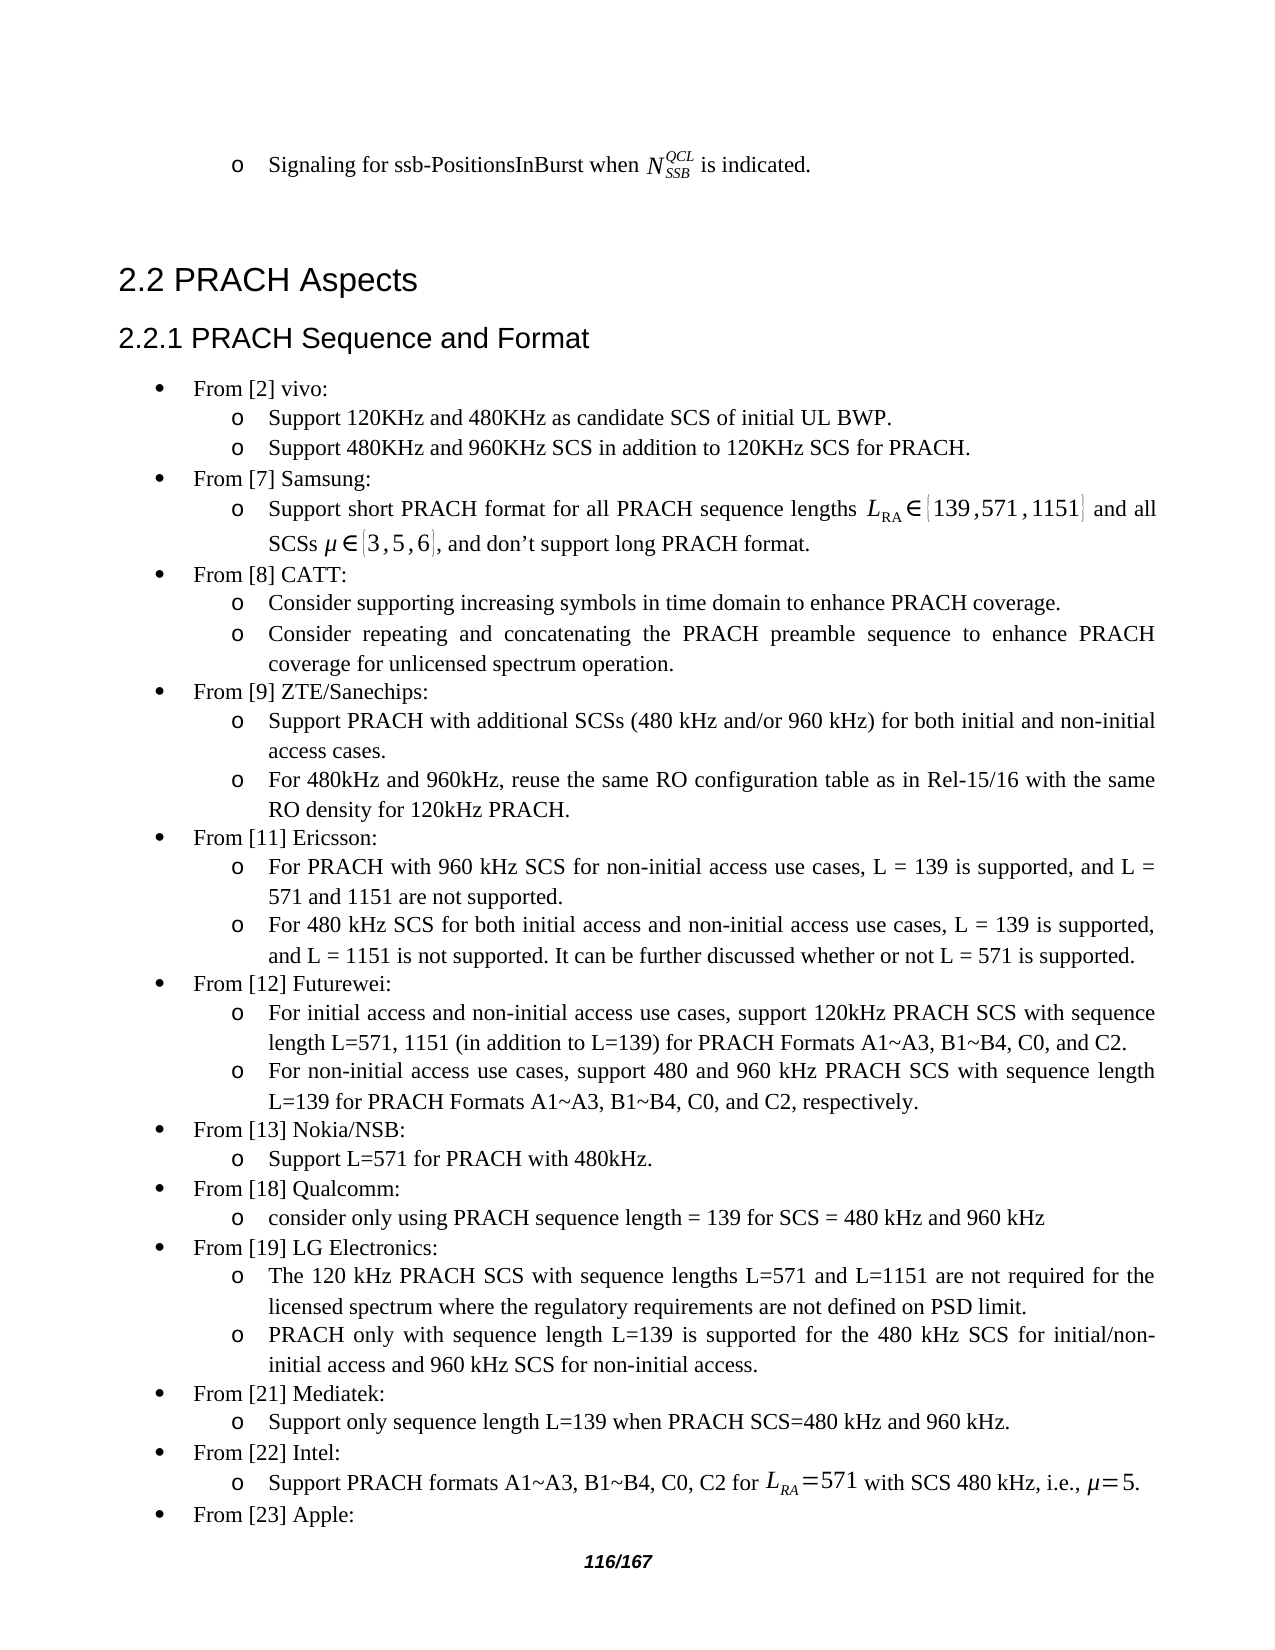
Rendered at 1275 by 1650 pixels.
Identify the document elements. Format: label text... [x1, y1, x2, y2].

list Signaling for ssb-PositionsInBurst when is indicated. [231, 148, 1157, 183]
list From [23] Apple: [156, 1501, 1157, 1527]
subtitle 2.2 PRACH Aspects [118, 260, 1157, 299]
list Support L=571 for PRACH with 480kHz. [231, 1145, 1157, 1173]
list From [22] Intel: [156, 1439, 1157, 1465]
list From [21] Mediatek: [156, 1380, 1157, 1406]
list For 480 kHz SCS for both initial access and non-initial access use cases, L = 139 is supported, and L = 1151 is not supported. It can be further discussed whether or not L = 571 is supported. [231, 912, 1157, 968]
list From [9] ZTE/Sanechips: [156, 678, 1157, 705]
list Support short PRACH format for all PRACH sequence lengths and all SCSs , and don’t support long PRACH format. [231, 493, 1157, 559]
list Support PRACH formats A1~A3, B1~B4, C0, C2 for with SCS 480 kHz, i.e., . [231, 1467, 1157, 1498]
list From [13] Nokia/NSB: [156, 1116, 1157, 1143]
list From [2] vivo: [156, 376, 1157, 402]
list For 480kHz and 960kHz, reuse the same RO configuration table as in Rel-15/16 with the same RO density for 120kHz PRACH. [231, 766, 1157, 822]
list For non-initial access use cases, support 480 and 960 kHz PRACH SCS with sequence length L=139 for PRACH Formats A1~A3, B1~B4, C0, and C2, respectively. [231, 1057, 1157, 1114]
list Consider supporting increasing symbols in time domain to enhance PRACH coverage. [231, 589, 1157, 617]
list consider only using PRACH sequence length = 139 for SCS = 480 kHz and 960 kHz [231, 1203, 1157, 1232]
list For PRACH with 960 kHz SCS for non-initial access use cases, L = 139 is supported, and L = 571 and 1151 are not supported. [231, 853, 1157, 909]
list From [7] Samsung: [156, 465, 1157, 491]
list From [18] Qualcomm: [156, 1175, 1157, 1201]
list Support PRACH with additional SCSs (480 kHz and/or 960 kHz) for both initial and non-initial access cases. [231, 707, 1157, 763]
list Consider repeating and concatenating the PRACH preamble sequence to enhance PRACH coverage for unlicensed spectrum operation. [231, 620, 1157, 676]
list The 120 kHz PRACH SCS with sequence lengths L=571 and L=1151 are not required for the licensed spectrum where the regulatory requirements are not defined on PSD limit. [231, 1262, 1157, 1319]
list Support only sequence length L=139 when PRACH SCS=480 kHz and 960 kHz. [231, 1408, 1157, 1437]
list Support 120KHz and 480KHz as candidate SCS of initial UL BWP. [231, 404, 1157, 432]
list From [11] Ericsson: [156, 824, 1157, 851]
list For initial access and non-initial access use cases, support 120kHz PRACH SCS with sequence length L=571, 1151 (in addition to L=139) for PRACH Formats A1~A3, B1~B4, C0, and C2. [231, 999, 1157, 1055]
list From [8] CATT: [156, 561, 1157, 587]
list From [12] Futurewei: [156, 970, 1157, 997]
list PRACH only with sequence length L=139 is supported for the 480 kHz SCS for initial/non-initial access and 960 kHz SCS for non-initial access. [231, 1321, 1157, 1378]
list Support 480KHz and 960KHz SCS in addition to 120KHz SCS for PRACH. [231, 434, 1157, 463]
list From [19] LG Electronics: [156, 1234, 1157, 1260]
subtitle 2.2.1 PRACH Sequence and Format [118, 321, 1157, 354]
